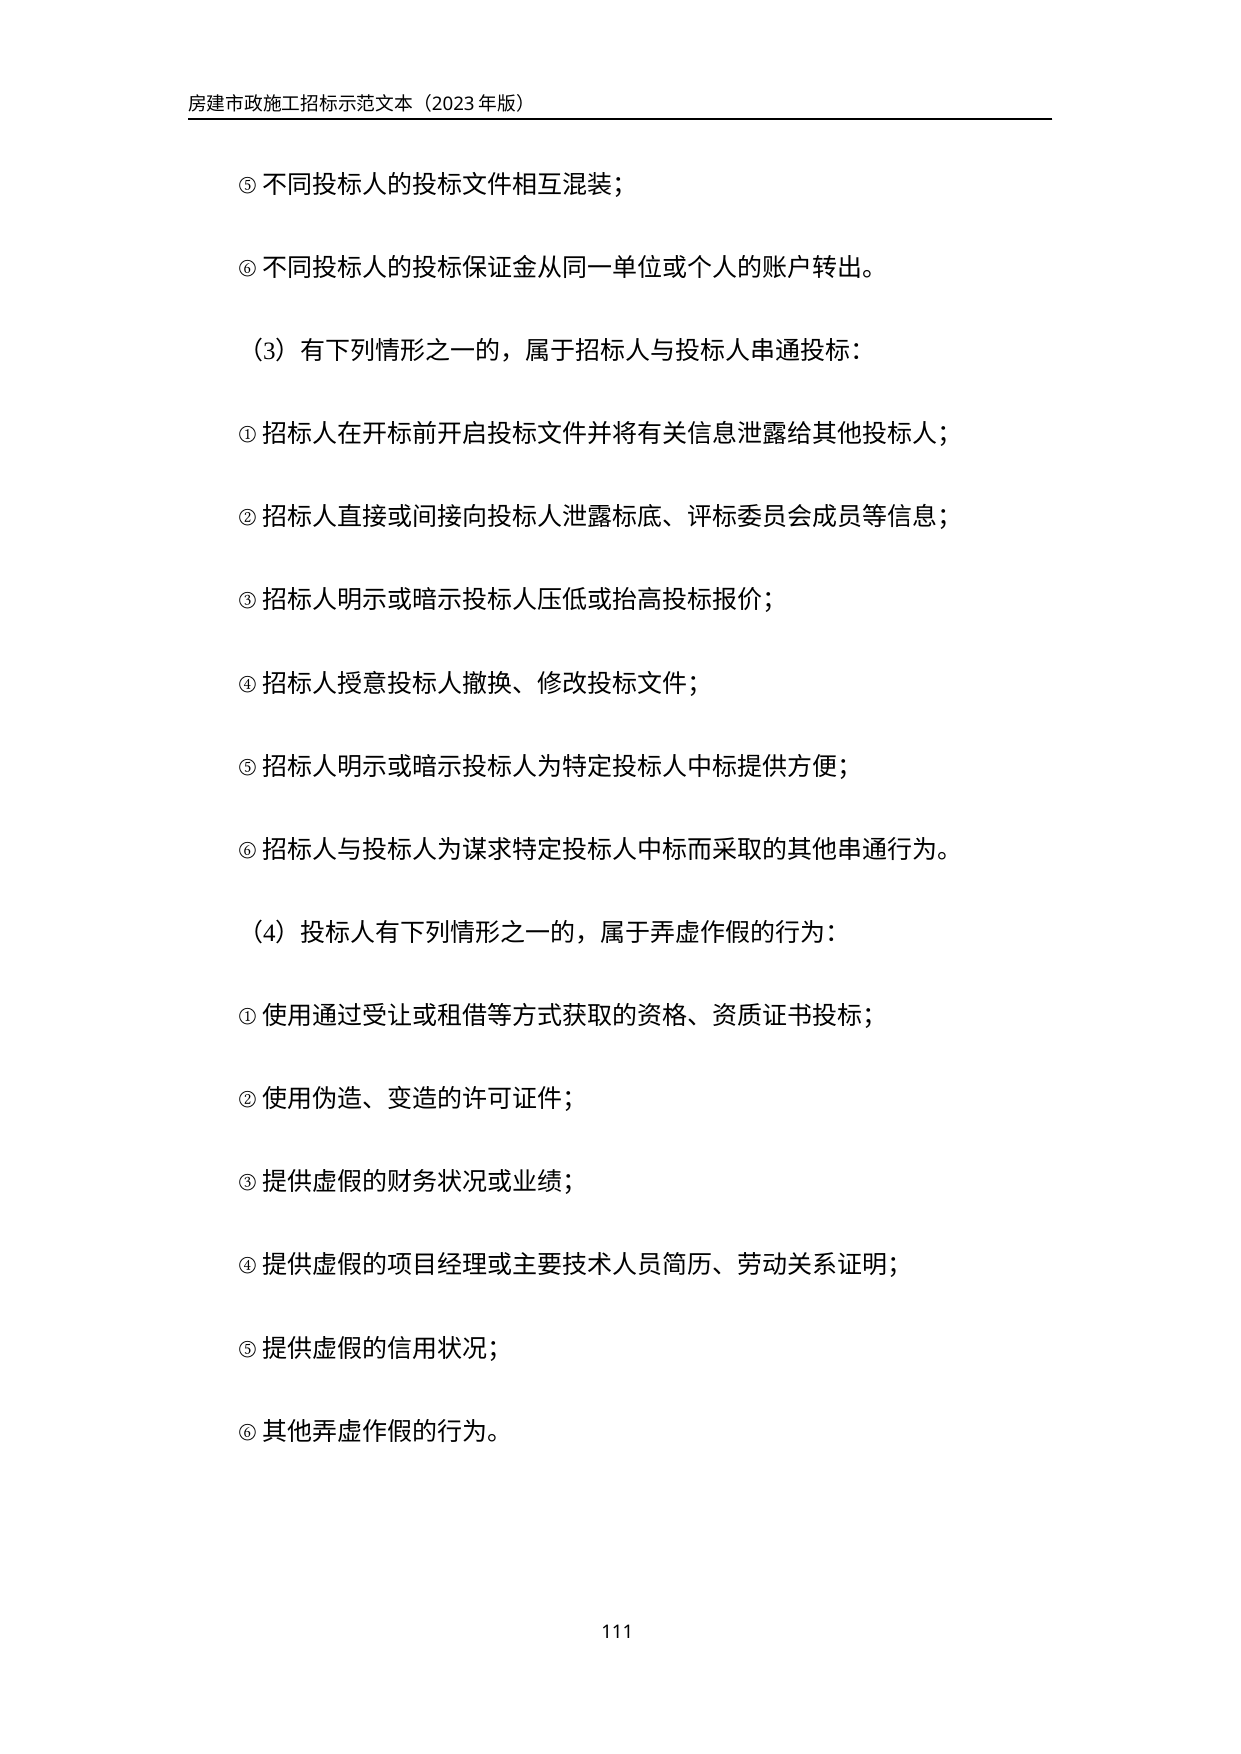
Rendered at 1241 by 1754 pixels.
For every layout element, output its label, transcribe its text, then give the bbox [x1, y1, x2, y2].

text ①使用通过受让或租借等方式获取的资格、资质证书投标； [188, 981, 1052, 1046]
text ④招标人授意投标人撤换、修改投标文件； [188, 649, 1052, 714]
text ⑤提供虚假的信用状况； [188, 1314, 1052, 1379]
text （4）投标人有下列情形之一的，属于弄虚作假的行为： [188, 898, 1052, 963]
text ③招标人明示或暗示投标人压低或抬高投标报价； [188, 566, 1052, 631]
text ⑤招标人明示或暗示投标人为特定投标人中标提供方便； [188, 732, 1052, 797]
text ⑥其他弄虚作假的行为。 [188, 1397, 1052, 1462]
text ③提供虚假的财务状况或业绩； [188, 1147, 1052, 1212]
text ①招标人在开标前开启投标文件并将有关信息泄露给其他投标人； [188, 399, 1052, 464]
text （3）有下列情形之一的，属于招标人与投标人串通投标： [188, 316, 1052, 381]
text ⑥招标人与投标人为谋求特定投标人中标而采取的其他串通行为。 [188, 815, 1052, 880]
text ⑤不同投标人的投标文件相互混装； [188, 150, 1052, 215]
text ②使用伪造、变造的许可证件； [188, 1064, 1052, 1129]
text ⑥不同投标人的投标保证金从同一单位或个人的账户转出。 [188, 233, 1052, 298]
text ④提供虚假的项目经理或主要技术人员简历、劳动关系证明； [188, 1231, 1052, 1296]
text ②招标人直接或间接向投标人泄露标底、评标委员会成员等信息； [188, 482, 1052, 547]
